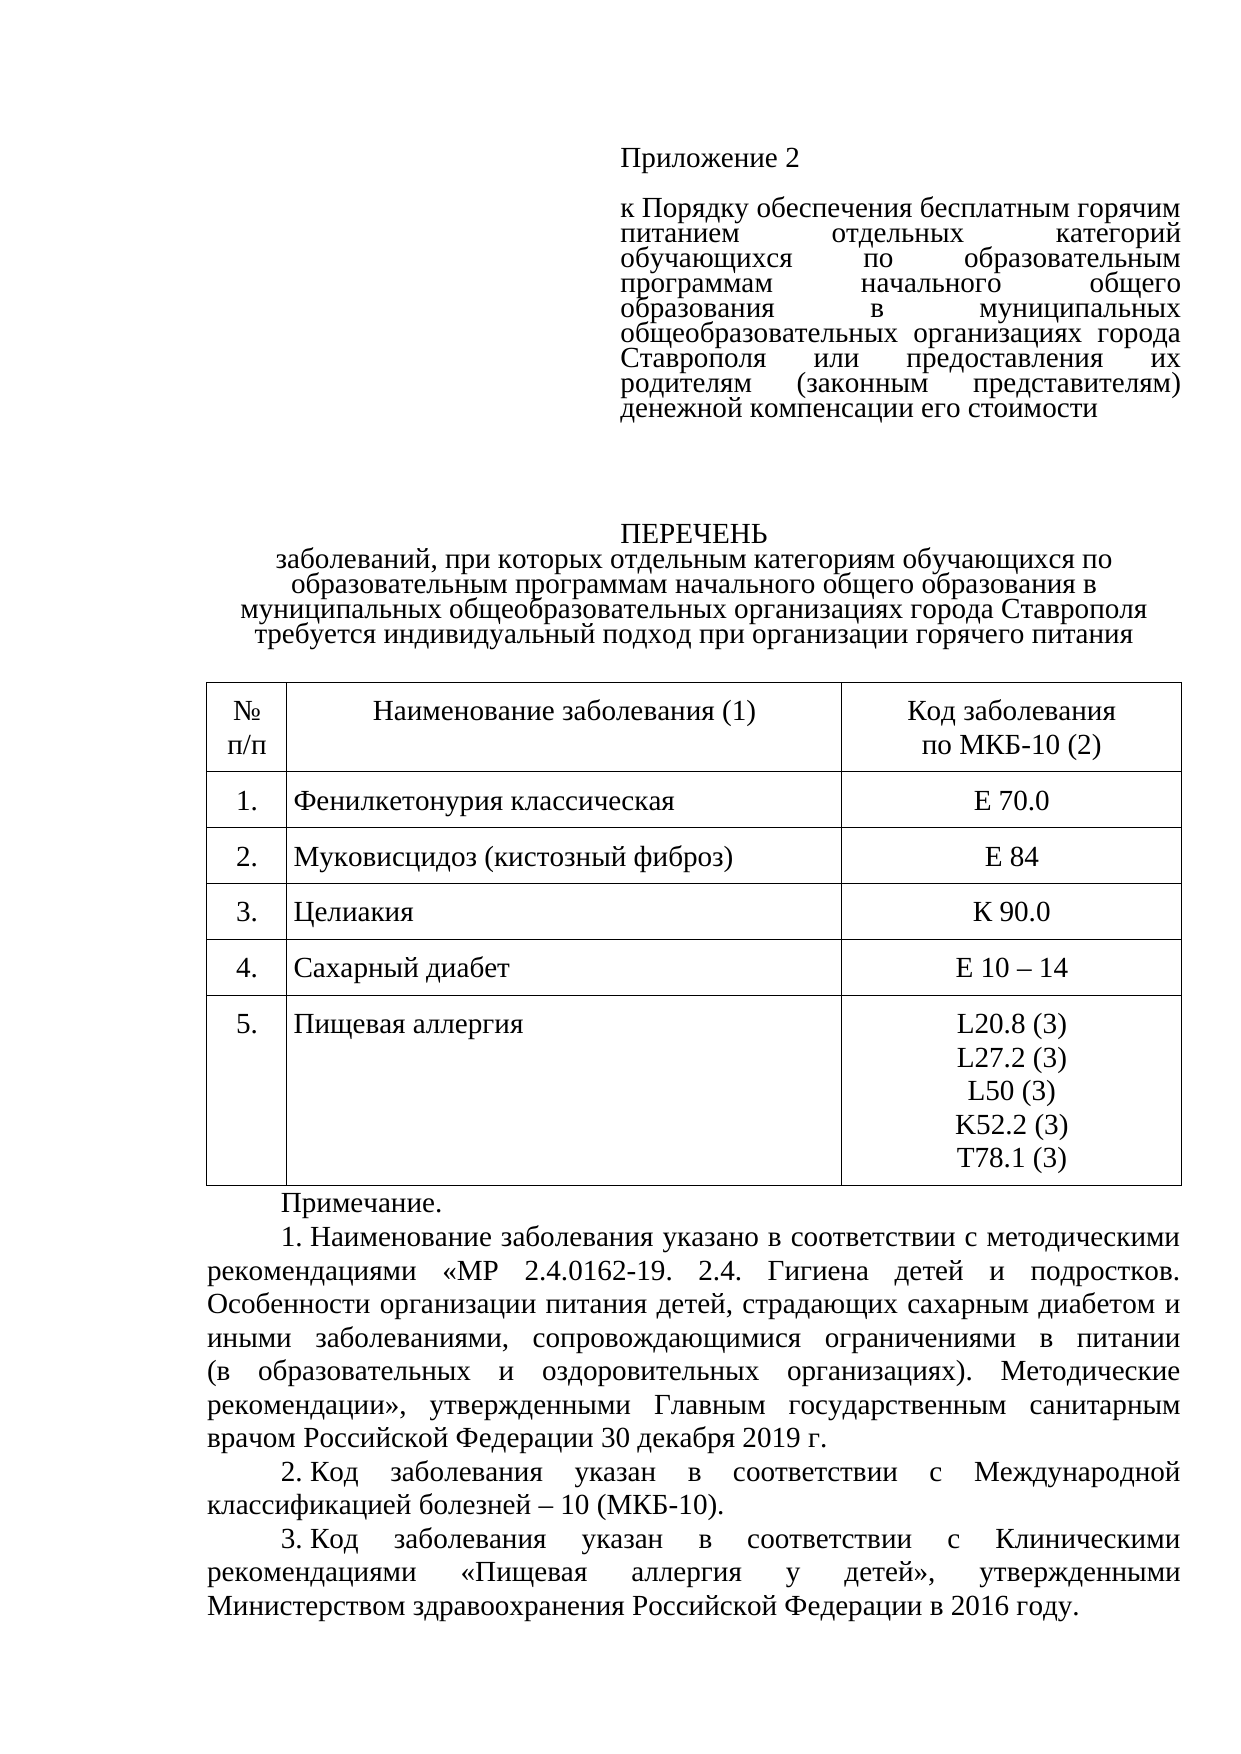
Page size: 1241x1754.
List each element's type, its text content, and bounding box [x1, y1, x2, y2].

table_cell 4. [207, 940, 286, 994]
text 3. Код заболевания указан в соответствии с Клиническими рекомендациями «Пищевая аллергия у детей», утвержденными Министерством здравоохранения Российской Федерации в 2016 году. [207, 1521, 1181, 1622]
text Приложение 2 [620, 148, 1181, 173]
text 2. Код заболевания указан в соответствии с Международной классификацией болезней – 10 (МКБ-10). [207, 1454, 1181, 1521]
table_cell Сахарный диабет [287, 940, 841, 994]
table_header Наименование заболевания (1) [287, 683, 841, 771]
table_cell Пищевая аллергия [287, 996, 841, 1184]
table_header № п/п [207, 683, 286, 771]
table_cell E 84 [842, 828, 1181, 883]
text ПЕРЕЧЕНЬ [207, 523, 1181, 548]
text 1. Наименование заболевания указано в соответствии с методическими рекомендациями «МР 2.4.0162-19. 2.4. Гигиена детей и подростков. Особенности организации питания детей, страдающих сахарным диабетом и иными заболеваниями, сопровождающимися ограничениями в питании (в образовательных и оздоровительных организациях). Методические рекомендации», утвержденными Главным государственным санитарным врачом Российской Федерации 30 декабря 2019 г. [207, 1219, 1181, 1454]
text к Порядку обеспечения бесплатным горячим питанием отдельных категорий обучающихся по образовательным программам начального общего образования в муниципальных общеобразовательных организациях города Ставрополя или предоставления их родителям (законным представителям) денежной компенсации его стоимости [620, 198, 1181, 423]
table_cell 3. [207, 884, 286, 939]
table_cell E 70.0 [842, 772, 1181, 827]
table_cell Муковисцидоз (кистозный фиброз) [287, 828, 841, 883]
table_cell E 10 – 14 [842, 940, 1181, 994]
table_cell L20.8 (3) L27.2 (3) L50 (3) K52.2 (3) T78.1 (3) [842, 996, 1181, 1184]
table_cell К 90.0 [842, 884, 1181, 939]
table_cell 5. [207, 996, 286, 1184]
table_cell Фенилкетонурия классическая [287, 772, 841, 827]
table_header Код заболевания по МКБ-10 (2) [842, 683, 1181, 771]
table_cell Целиакия [287, 884, 841, 939]
text заболеваний, при которых отдельным категориям обучающихся по образовательным программам начального общего образования в муниципальных общеобразовательных организациях города Ставрополя требуется индивидуальный подход при организации горячего питания [207, 548, 1181, 648]
text Примечание. [207, 1186, 1181, 1219]
table_cell 1. [207, 772, 286, 827]
table_cell 2. [207, 828, 286, 883]
